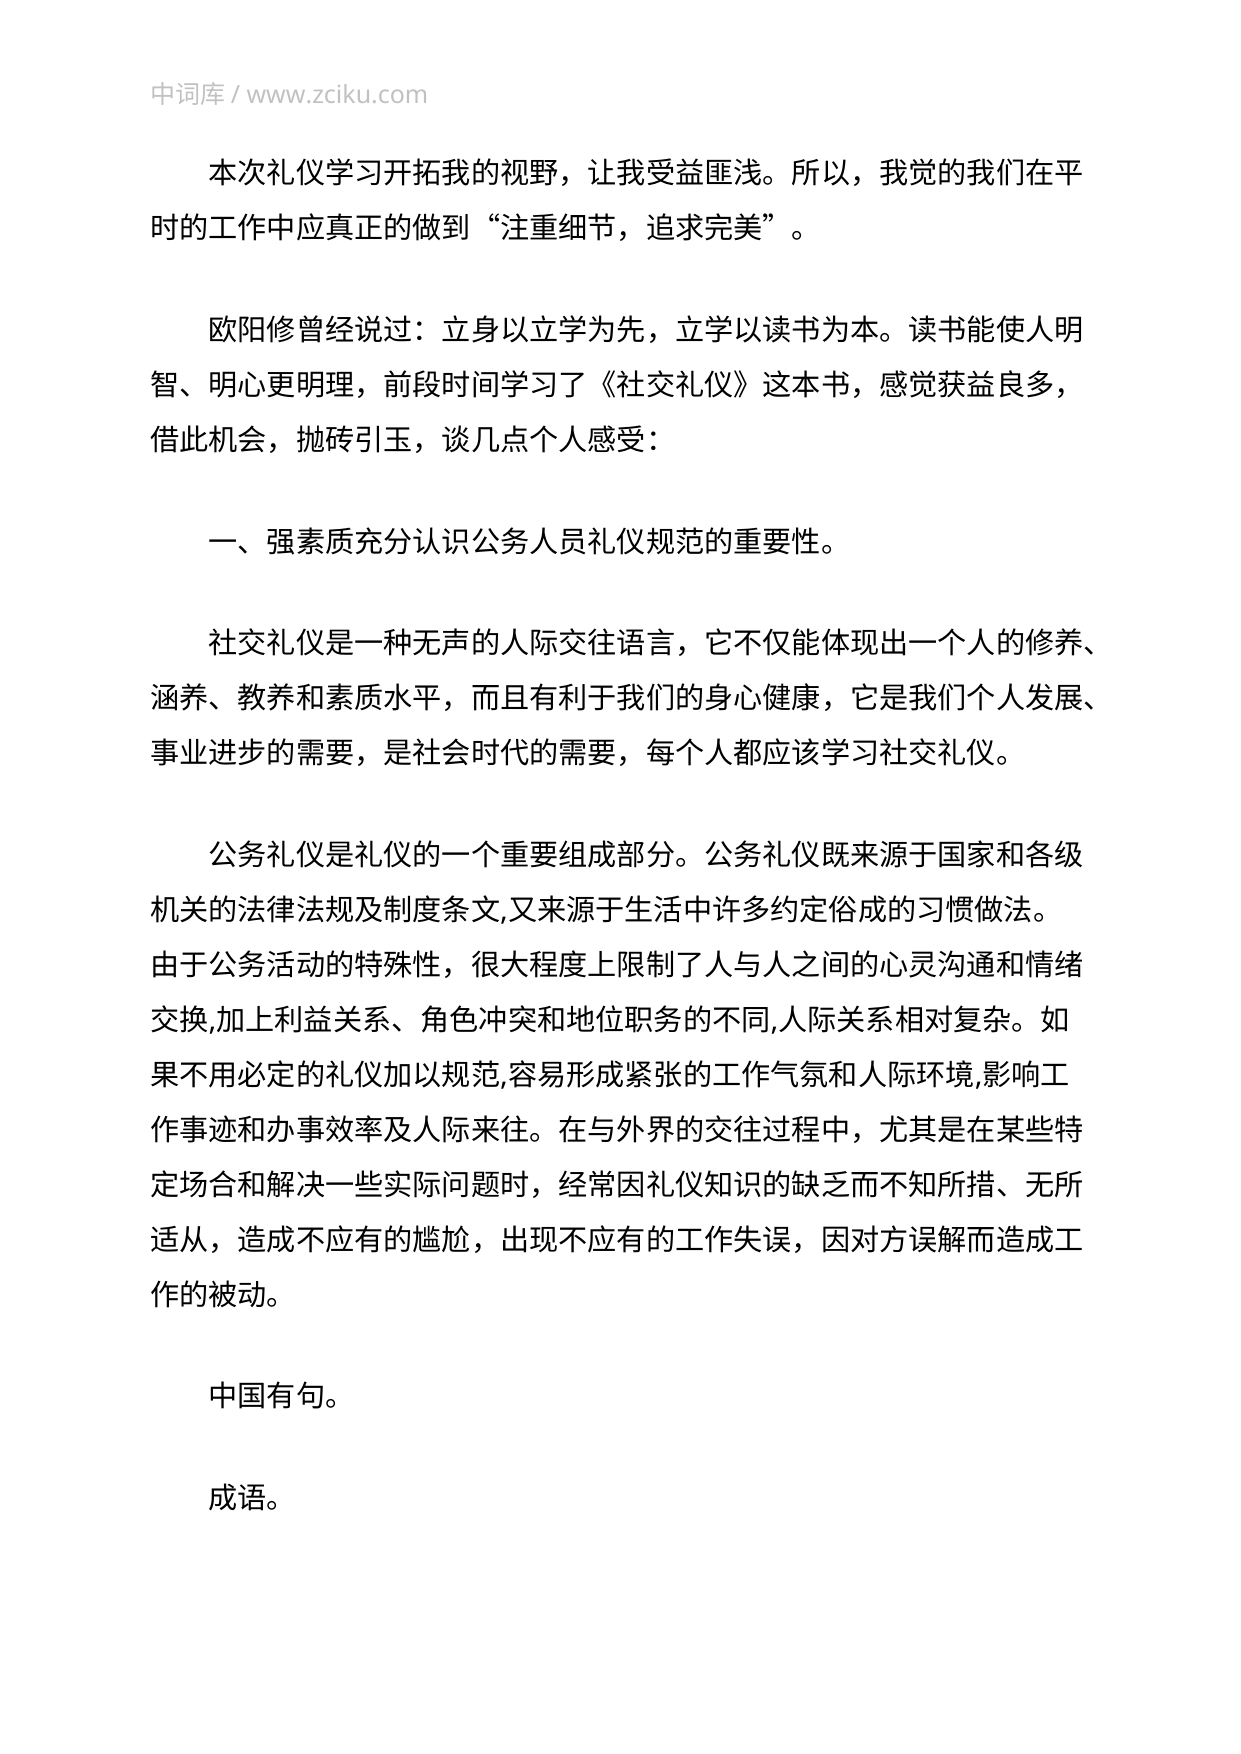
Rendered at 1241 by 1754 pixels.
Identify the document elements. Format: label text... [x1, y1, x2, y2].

text 本次礼仪学习开拓我的视野，让我受益匪浅。所以，我觉的我们在平时的工作中应真正的做到“注重细节，追求完美”。 [150, 150, 1090, 247]
text 一、强素质充分认识公务人员礼仪规范的重要性。 [150, 518, 1090, 561]
text 中国有句。 [150, 1373, 1090, 1415]
text 成语。 [150, 1474, 1090, 1517]
text 社交礼仪是一种无声的人际交往语言，它不仅能体现出一个人的修养、涵养、教养和素质水平，而且有利于我们的身心健康，它是我们个人发展、事业进步的需要，是社会时代的需要，每个人都应该学习社交礼仪。 [150, 620, 1090, 772]
text 公务礼仪是礼仪的一个重要组成部分。公务礼仪既来源于国家和各级机关的法律法规及制度条文,又来源于生活中许多约定俗成的习惯做法。由于公务活动的特殊性，很大程度上限制了人与人之间的心灵沟通和情绪交换,加上利益关系、角色冲突和地位职务的不同,人际关系相对复杂。如果不用必定的礼仪加以规范,容易形成紧张的工作气氛和人际环境,影响工作事迹和办事效率及人际来往。在与外界的交往过程中，尤其是在某些特定场合和解决一些实际问题时，经常因礼仪知识的缺乏而不知所措、无所适从，造成不应有的尴尬，出现不应有的工作失误，因对方误解而造成工作的被动。 [150, 832, 1090, 1313]
text 欧阳修曾经说过：立身以立学为先，立学以读书为本。读书能使人明智、明心更明理，前段时间学习了《社交礼仪》这本书，感觉获益良多，借此机会，抛砖引玉，谈几点个人感受： [150, 307, 1090, 459]
